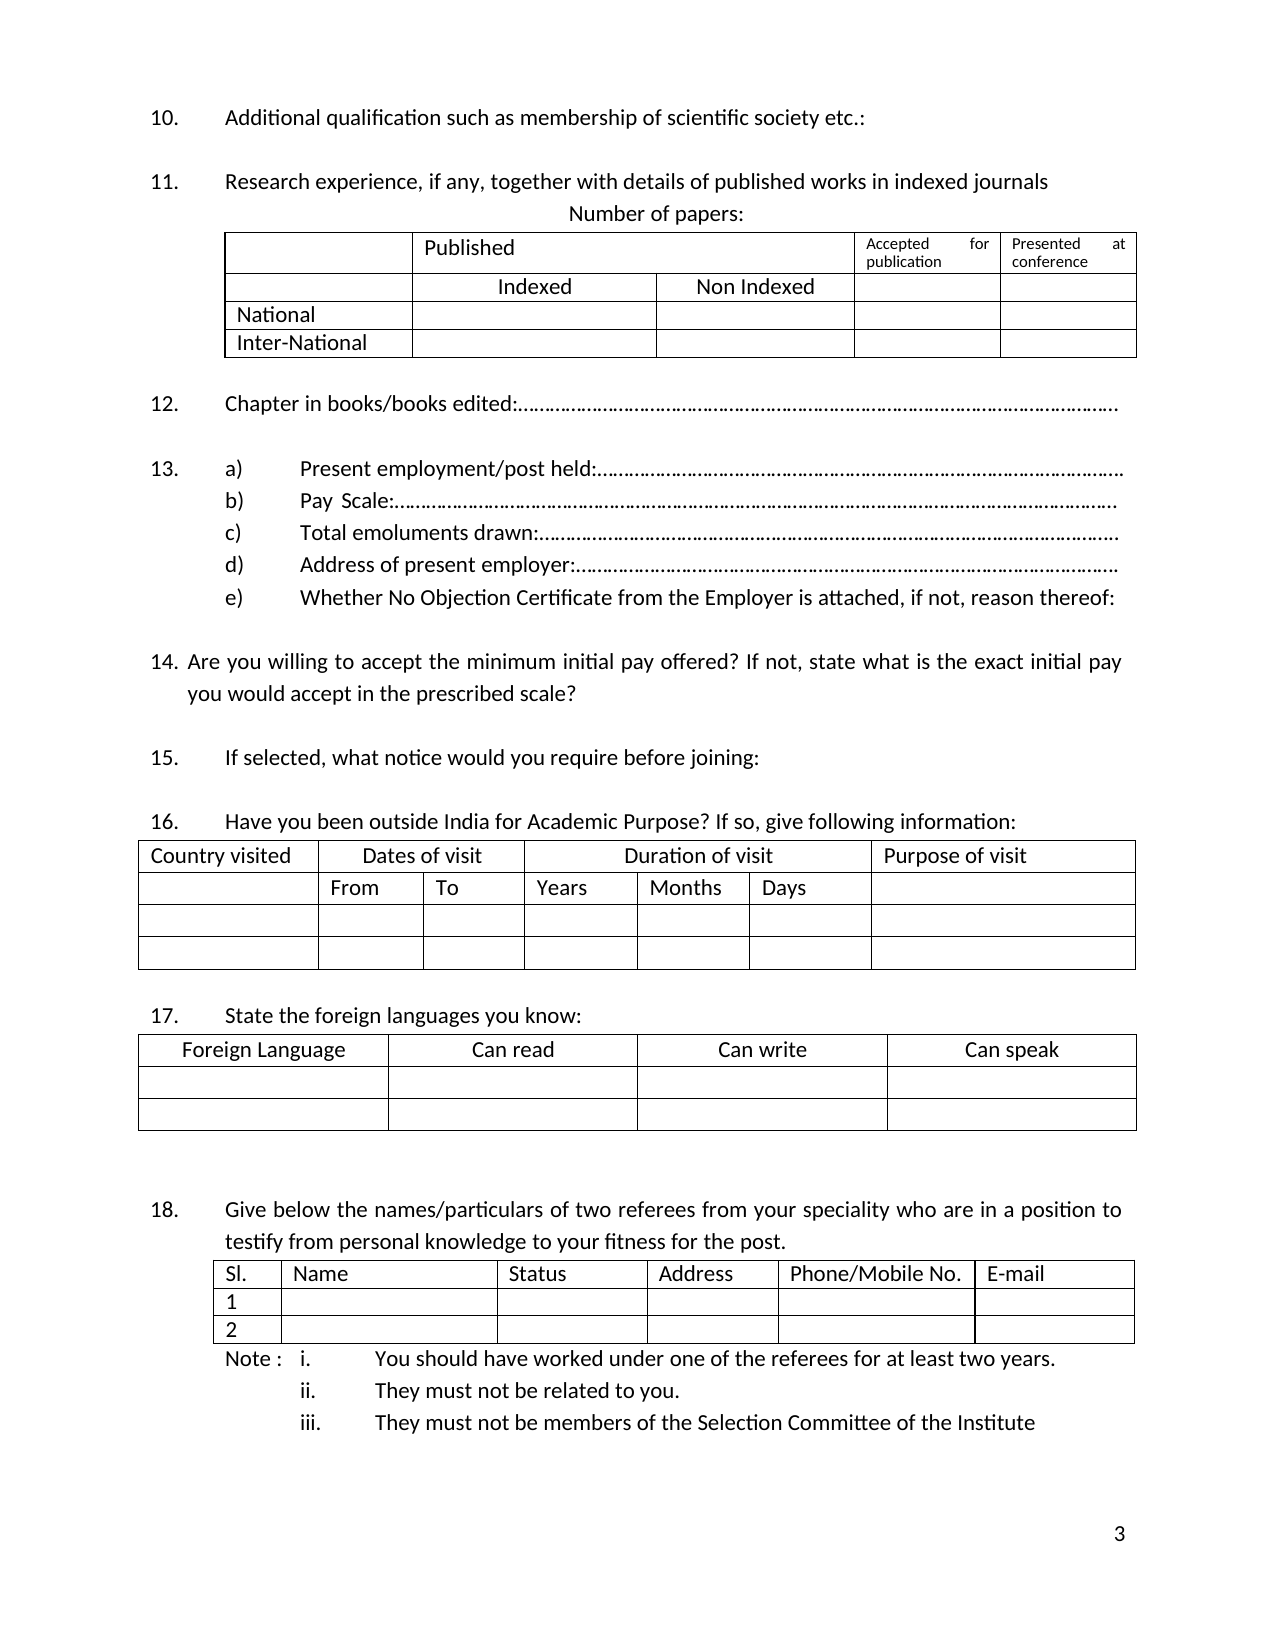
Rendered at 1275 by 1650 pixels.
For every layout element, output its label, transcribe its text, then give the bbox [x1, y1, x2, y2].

table_cell [226, 274, 412, 301]
table_header Foreign Language [139, 1035, 388, 1066]
table_cell [648, 1289, 778, 1315]
table_cell 2 [214, 1316, 281, 1343]
list State the foreign languages you know: [150, 1001, 1162, 1029]
text b) Pay Scale:………………………………………………………………………………………………………………………… [225, 486, 1162, 514]
table_cell [319, 905, 423, 936]
table_cell Days [750, 873, 871, 904]
table_cell [855, 274, 1000, 301]
table_cell [750, 937, 871, 968]
table_header [226, 233, 412, 273]
table_header Can read [389, 1035, 637, 1066]
table_header Can speak [888, 1035, 1136, 1066]
table_header Accepted for publication [855, 233, 1000, 273]
table_cell [976, 1316, 1134, 1343]
table_cell [779, 1289, 974, 1315]
table_cell [638, 937, 749, 968]
table_cell [638, 1067, 887, 1098]
table_cell [282, 1316, 497, 1343]
table_cell Inter-National [226, 330, 412, 357]
table_cell [872, 937, 1135, 968]
text c) Total emoluments drawn:……………………………………………………………………………………………….. [225, 518, 1162, 546]
table_cell [413, 302, 656, 328]
table_cell [498, 1316, 647, 1343]
table_cell Non Indexed [657, 274, 854, 301]
table_cell From [319, 873, 423, 904]
table_cell 1 [214, 1289, 281, 1315]
table_cell Years [525, 873, 637, 904]
table_cell [1001, 330, 1136, 357]
table_cell [139, 905, 318, 936]
text d) Address of present employer:…………………………………………………………………………………………. [225, 551, 1162, 578]
table_header Name [282, 1261, 497, 1287]
list They must not be members of the Selection Committee of the Institute [300, 1408, 1162, 1437]
table_cell Indexed [413, 274, 656, 301]
table_cell [139, 1067, 388, 1098]
table_cell [389, 1067, 637, 1098]
table_cell To [424, 873, 524, 904]
table_header Duration of visit [525, 841, 871, 872]
list Research experience, if any, together with details of published works in indexed journals [150, 167, 1162, 195]
table_cell [525, 905, 637, 936]
table_cell [750, 905, 871, 936]
text 12. Chapter in books/books edited:…………………………………………………………………………………………………… [150, 389, 1162, 417]
table_cell [282, 1289, 497, 1315]
table_cell [638, 1099, 887, 1130]
table_cell [498, 1289, 647, 1315]
table_cell [389, 1099, 637, 1130]
list Have you been outside India for Academic Purpose? If so, give following information: [150, 807, 1162, 835]
list Are you willing to accept the minimum initial pay offered? If not, state what is the exact initial pay you would accept in the prescribed scale? [150, 647, 1125, 707]
table_cell [1001, 274, 1136, 301]
table_cell [413, 330, 656, 357]
table_cell [855, 302, 1000, 328]
table_cell [638, 905, 749, 936]
table_cell [648, 1316, 778, 1343]
table_cell [855, 330, 1000, 357]
text Note : i. You should have worked under one of the referees for at least two years. [225, 1344, 1162, 1372]
table_cell [657, 330, 854, 357]
table_cell [779, 1316, 974, 1343]
list If selected, what notice would you require before joining: [150, 743, 1162, 771]
table_header Published [413, 233, 854, 273]
table_cell [424, 905, 524, 936]
text 13. a) Present employment/post held:………………………………………………………………………………………. [150, 454, 1162, 482]
table_cell [888, 1067, 1136, 1098]
list They must not be related to you. [300, 1376, 1162, 1404]
table_header Country visited [139, 841, 318, 872]
table_cell [525, 937, 637, 968]
table_cell [319, 937, 423, 968]
table_header Address [648, 1261, 778, 1287]
table_cell [424, 937, 524, 968]
table_cell [872, 873, 1135, 904]
table_header Purpose of visit [872, 841, 1135, 872]
table_header Presented at conference [1001, 233, 1136, 273]
table_cell Months [638, 873, 749, 904]
table_header E-mail [976, 1261, 1134, 1287]
table_cell [139, 1099, 388, 1130]
table_header Status [498, 1261, 647, 1287]
table_cell [872, 905, 1135, 936]
table_header Can write [638, 1035, 887, 1066]
list Additional qualification such as membership of scientific society etc.: [150, 103, 1162, 131]
text Number of papers: [568, 199, 1162, 228]
table_cell [657, 302, 854, 328]
list Give below the names/particulars of two referees from your speciality who are in a position to testify from personal knowledge to your fitness for the post. [150, 1196, 1124, 1255]
table_cell [976, 1289, 1134, 1315]
table_cell [1001, 302, 1136, 328]
table_cell [139, 873, 318, 904]
table_cell [139, 937, 318, 968]
text e) Whether No Objection Certificate from the Employer is attached, if not, reason thereof: [225, 583, 1162, 611]
table_header Dates of visit [319, 841, 524, 872]
table_cell [888, 1099, 1136, 1130]
table_cell National [226, 302, 412, 328]
table_header Sl. [214, 1261, 281, 1287]
table_header Phone/Mobile No. [779, 1261, 974, 1287]
